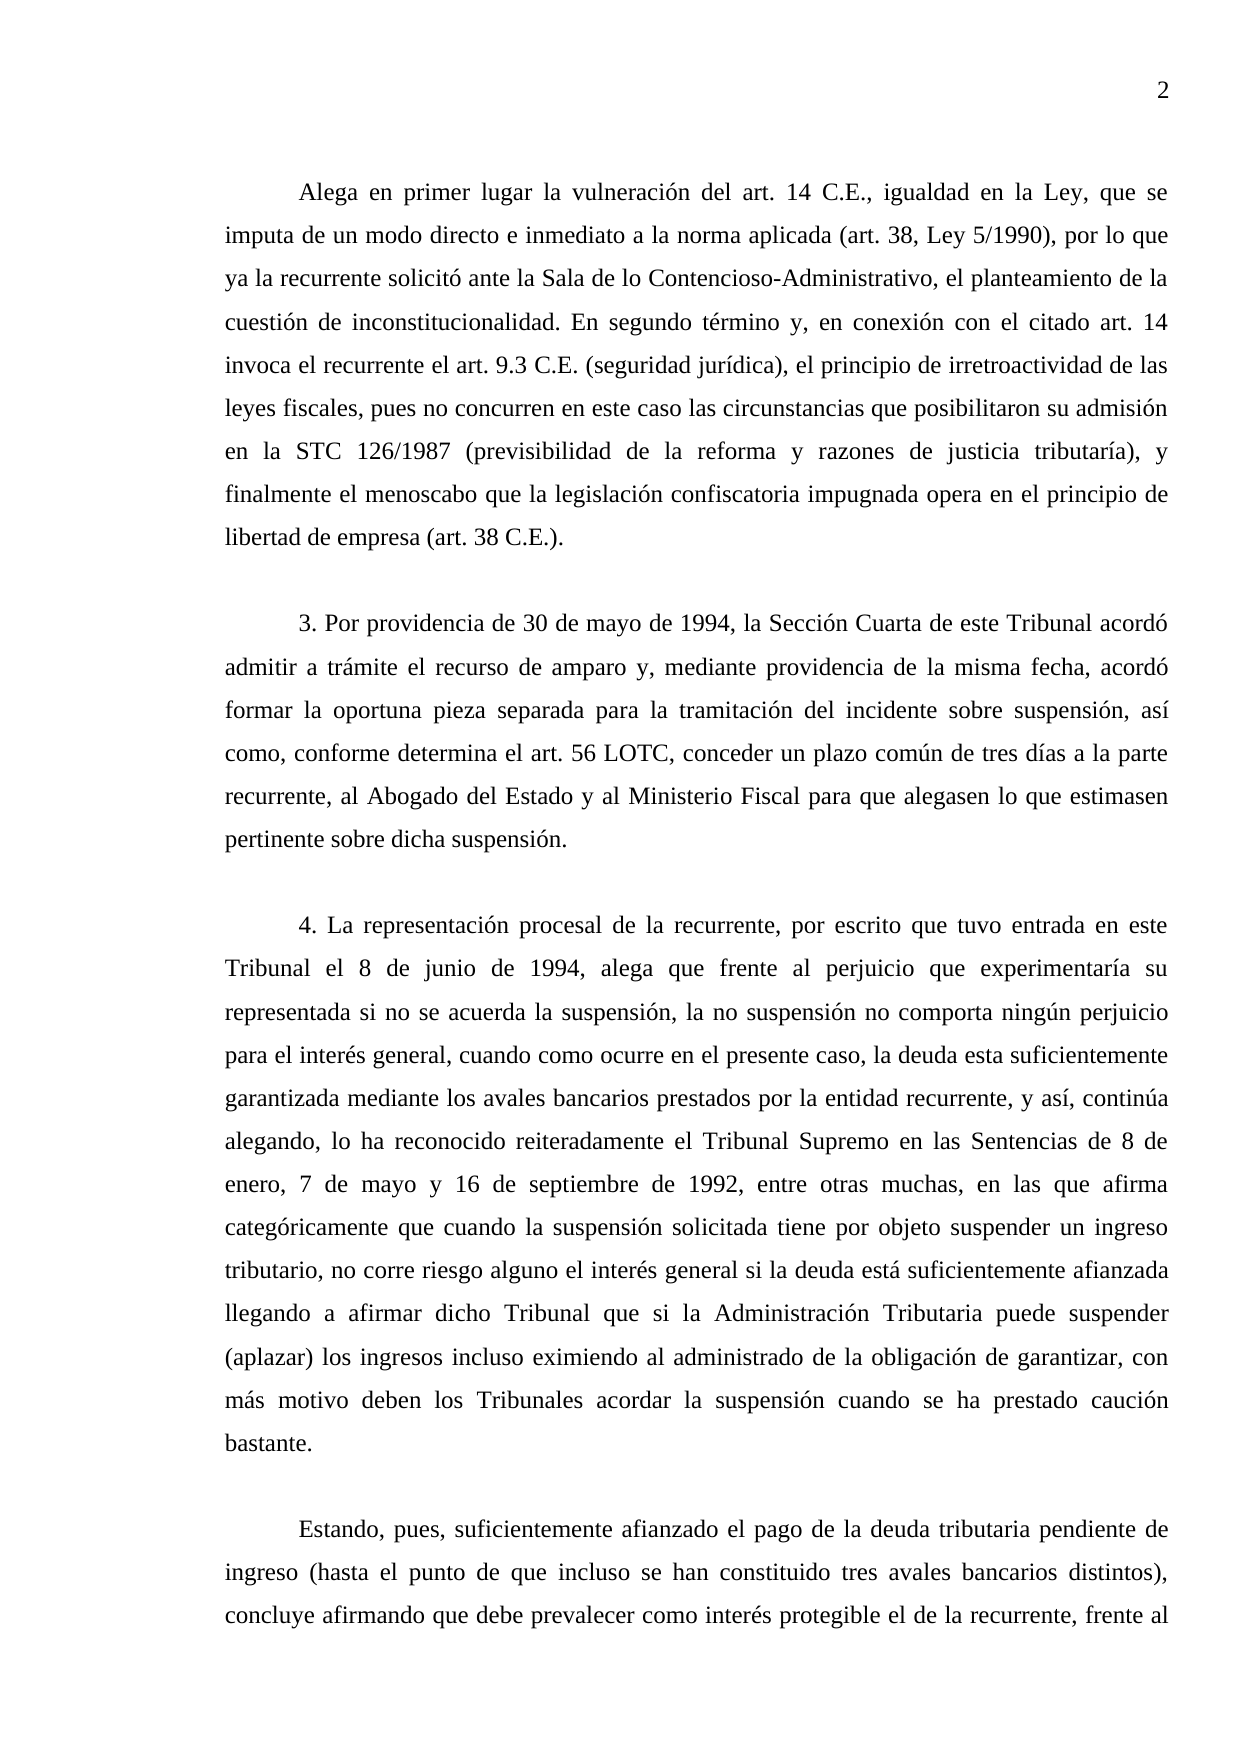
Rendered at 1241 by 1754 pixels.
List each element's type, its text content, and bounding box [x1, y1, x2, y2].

text Alega en primer lugar la vulneración del art. 14 C.E., igualdad en la Ley, que se imputa de un modo directo e inmediato a la norma aplicada (art. 38, Ley 5/1990), por lo que ya la recurrente solicitó ante la Sala de lo Contencioso-Administrativo, el planteamiento de la cuestión de inconstitucionalidad. En segundo término y, en conexión con el citado art. 14 invoca el recurrente el art. 9.3 C.E. (seguridad jurídica), el principio de irretroactividad de las leyes fiscales, pues no concurren en este caso las circunstancias que posibilitaron su admisión en la STC 126/1987 (previsibilidad de la reforma y razones de justicia tributaría), y finalmente el menoscabo que la legislación confiscatoria impugnada opera en el principio de libertad de empresa (art. 38 C.E.). [224, 177, 1169, 551]
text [224, 1514, 1169, 1629]
text 4. La representación procesal de la recurrente, por escrito que tuvo entrada en este Tribunal el 8 de junio de 1994, alega que frente al perjuicio que experimentaría su representada si no se acuerda la suspensión, la no suspensión no comporta ningún perjuicio para el interés general, cuando como ocurre en el presente caso, la deuda esta suficientemente garantizada mediante los avales bancarios prestados por la entidad recurrente, y así, continúa alegando, lo ha reconocido reiteradamente el Tribunal Supremo en las Sentencias de 8 de enero, 7 de mayo y 16 de septiembre de 1992, entre otras muchas, en las que afirma categóricamente que cuando la suspensión solicitada tiene por objeto suspender un ingreso tributario, no corre riesgo alguno el interés general si la deuda está suficientemente afianzada llegando a afirmar dicho Tribunal que si la Administración Tributaria puede suspender (aplazar) los ingresos incluso eximiendo al administrado de la obligación de garantizar, con más motivo deben los Tribunales acordar la suspensión cuando se ha prestado caución bastante. [224, 910, 1169, 1457]
text 3. Por providencia de 30 de mayo de 1994, la Sección Cuarta de este Tribunal acordó admitir a trámite el recurso de amparo y, mediante providencia de la misma fecha, acordó formar la oportuna pieza separada para la tramitación del incidente sobre suspensión, así como, conforme determina el art. 56 LOTC, conceder un plazo común de tres días a la parte recurrente, al Abogado del Estado y al Ministerio Fiscal para que alegasen lo que estimasen pertinente sobre dicha suspensión. [224, 608, 1169, 853]
